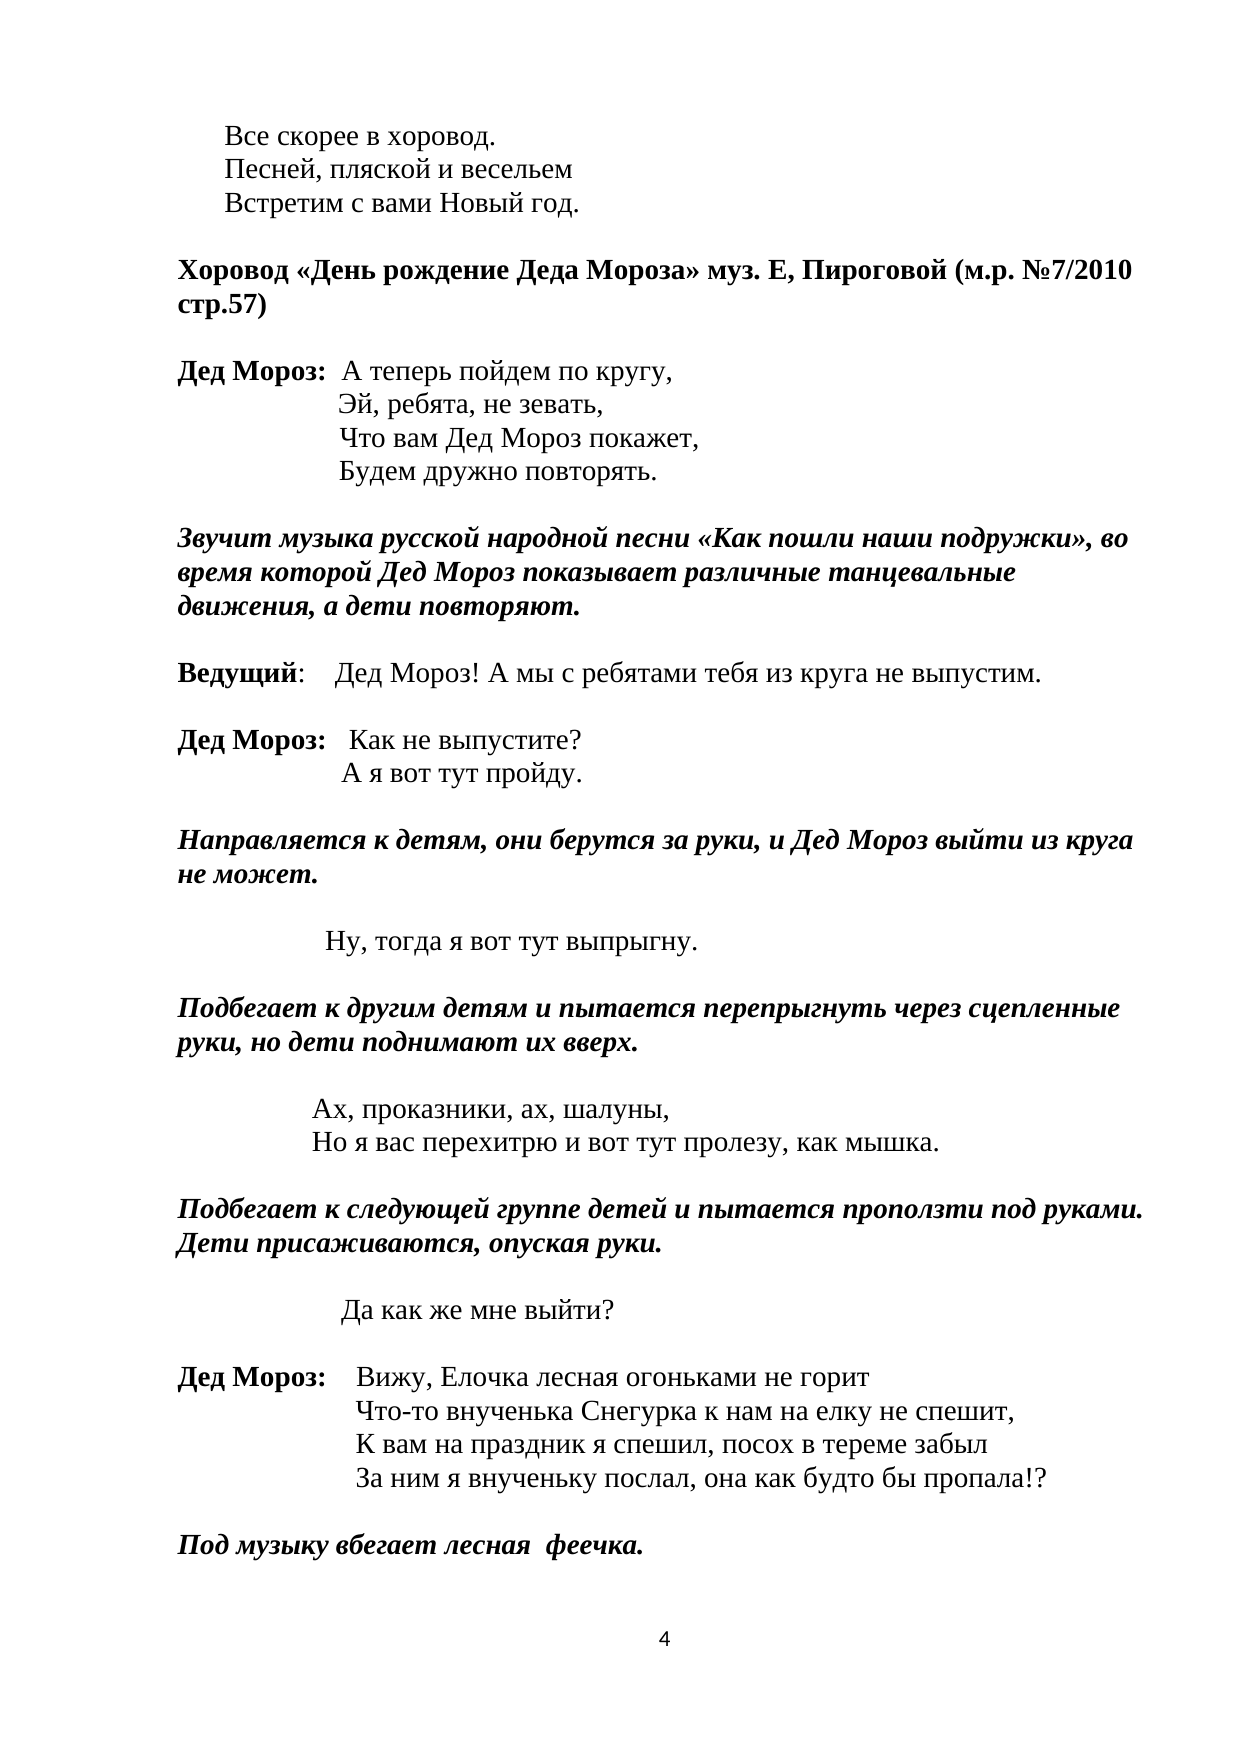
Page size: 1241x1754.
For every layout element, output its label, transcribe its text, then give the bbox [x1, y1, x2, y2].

text Дед Мороз: Вижу, Елочка лесная огоньками не горит [177, 1359, 1152, 1393]
text Подбегает к другим детям и пытается перепрыгнуть через сцепленные руки, но дети поднимают их вверх. [177, 990, 1152, 1057]
text Ну, тогда я вот тут выпрыгну. [251, 923, 1152, 957]
text Что-то внученька Снегурка к нам на елку не спешит, [177, 1393, 1152, 1426]
text А я вот тут пройду. [177, 755, 1152, 789]
text Да как же мне выйти? [177, 1292, 1152, 1326]
text Хоровод «День рождение Деда Мороза» муз. Е, Пироговой (м.р. №7/2010 стр.57) [177, 252, 1152, 319]
text Песней, пляской и весельем [177, 152, 1152, 185]
text Дед Мороз: А теперь пойдем по кругу, [177, 353, 1152, 386]
text За ним я внученьку послал, она как будто бы пропала!? [177, 1460, 1152, 1493]
text Ведущий: Дед Мороз! А мы с ребятами тебя из круга не выпустим. [177, 655, 1152, 688]
text Эй, ребята, не зевать, [177, 386, 1152, 420]
text Все скорее в хоровод. [177, 118, 1152, 152]
text Под музыку вбегает лесная феечка. [177, 1527, 1152, 1560]
text Звучит музыка русской народной песни «Как пошли наши подружки», во время которой Дед Мороз показывает различные танцевальные движения, а дети повторяют. [177, 521, 1152, 621]
text Но я вас перехитрю и вот тут пролезу, как мышка. [177, 1124, 1152, 1158]
text Будем дружно повторять. [177, 453, 1152, 487]
text Что вам Дед Мороз покажет, [251, 420, 1152, 453]
text К вам на праздник я спешил, посох в тереме забыл [177, 1426, 1152, 1460]
text Ах, проказники, ах, шалуны, [177, 1091, 1152, 1124]
text Встретим с вами Новый год. [177, 185, 1152, 219]
text Направляется к детям, они берутся за руки, и Дед Мороз выйти из круга не может. [177, 822, 1152, 889]
text Подбегает к следующей группе детей и пытается проползти под руками. Дети присаживаются, опуская руки. [177, 1191, 1152, 1258]
text Дед Мороз: Как не выпустите? [177, 722, 1152, 755]
